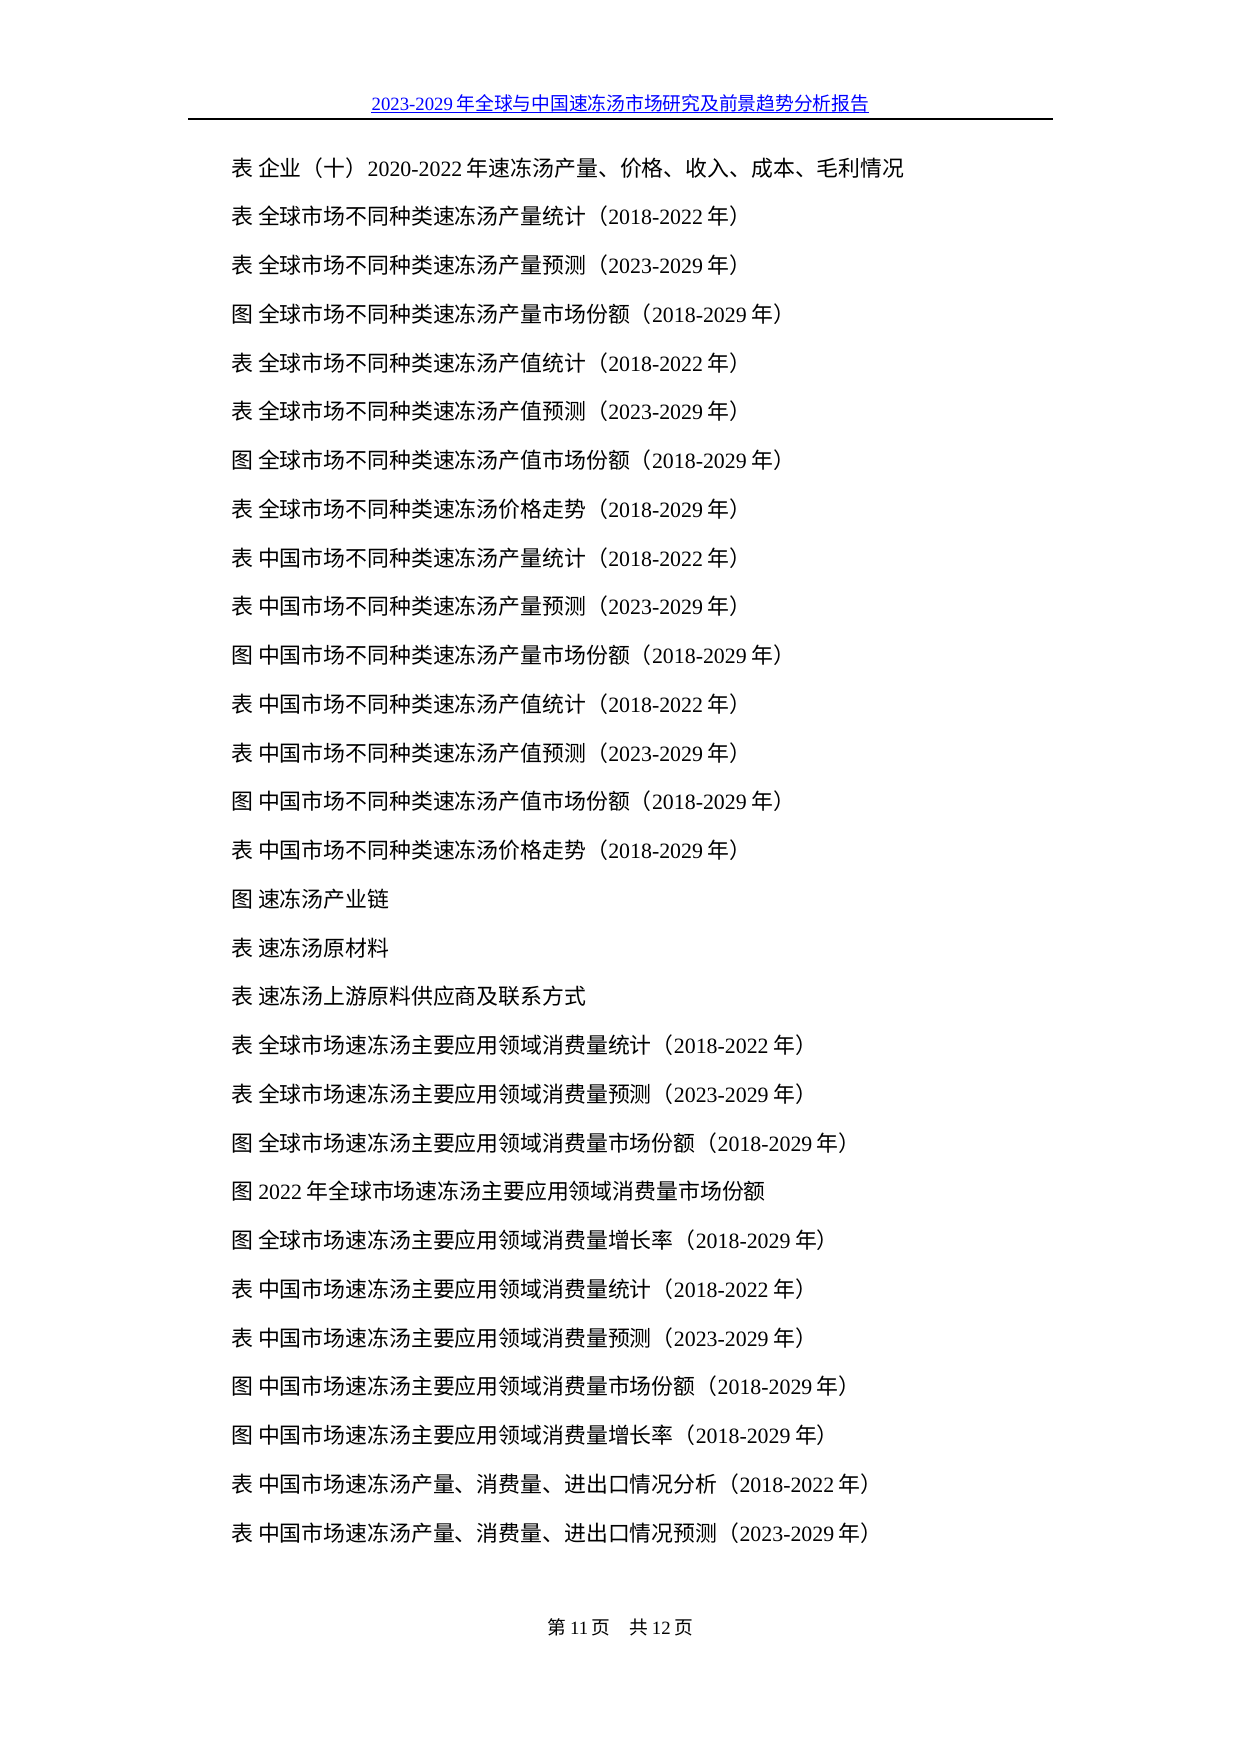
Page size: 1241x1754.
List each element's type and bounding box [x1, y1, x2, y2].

text [187, 150, 1053, 1548]
